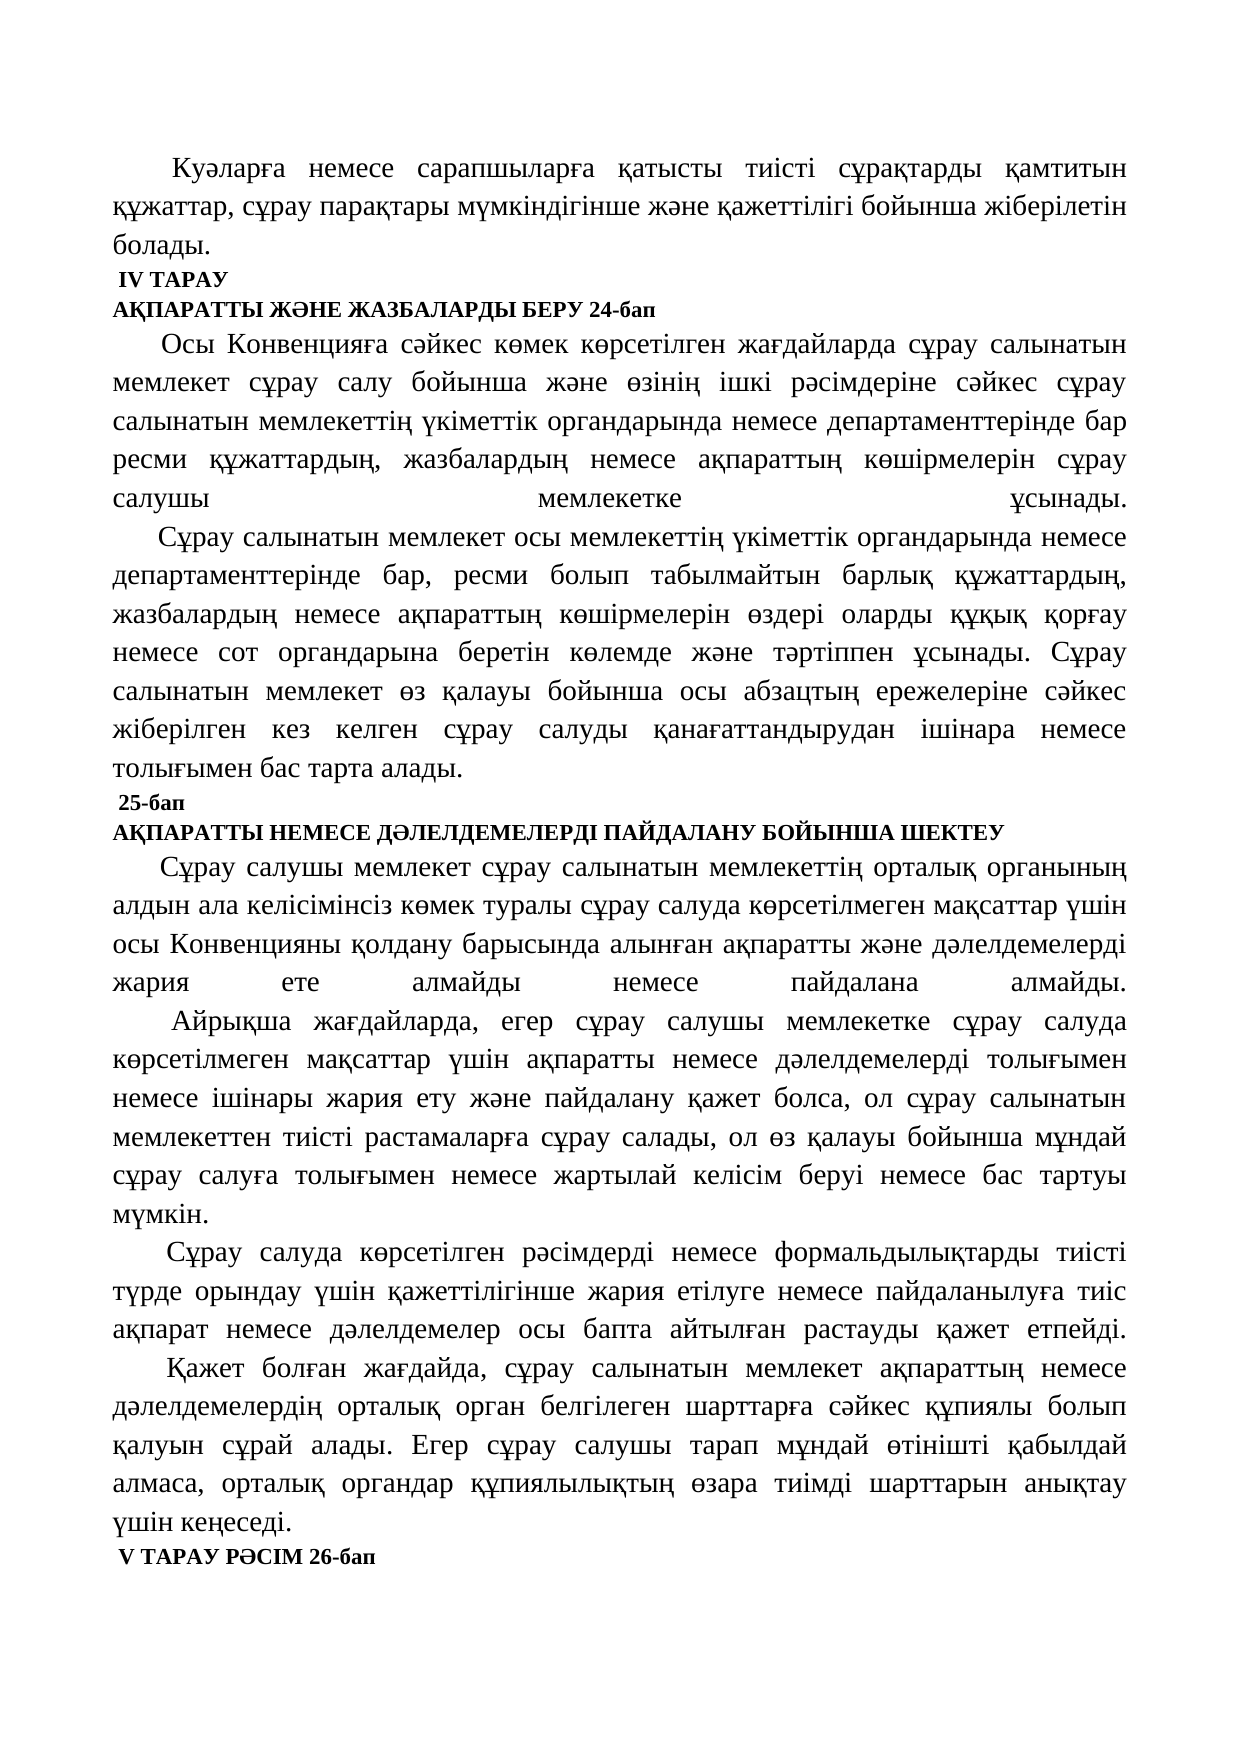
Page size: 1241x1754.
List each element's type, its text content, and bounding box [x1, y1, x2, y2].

text V ТАРАУ РӘСІМ 26-бап [112, 1543, 1128, 1569]
text Куәларға немесе сарапшыларға қатысты тиісті сұрақтарды қамтитын құжаттар, сұрау парақтары мүмкіндігінше және қажеттілігі бойынша жіберілетін болады. [112, 150, 1128, 261]
text Сұрау салушы мемлекет сұрау салынатын мемлекеттің орталық органының алдын ала келісімінсіз көмек туралы сұрау салуда көрсетілмеген мақсаттар үшін осы Конвенцияны қолдану барысында алынған ақпаратты және дәлелдемелерді жария ете алмайды немесе пайдалана алмайды. Айрықша жағдайларда, егер сұрау салушы мемлекетке сұрау салуда көрсетілмеген мақсаттар үшін ақпаратты немесе дәлелдемелерді толығымен немесе ішінары жария ету және пайдалану қажет болса, ол сұрау салынатын мемлекеттен тиісті растамаларға сұрау салады, ол өз қалауы бойынша мұндай сұрау салуға толығымен немесе жартылай келісім беруі немесе бас тартуы мүмкін. Сұрау салуда көрсетілген рәсімдерді немесе формальдылықтарды тиісті түрде орындау үшін қажеттілігінше жария етілуге немесе пайдаланылуға тиіс ақпарат немесе дәлелдемелер осы бапта айтылған растауды қажет етпейді. Қажет болған жағдайда, сұрау салынатын мемлекет ақпараттың немесе дәлелдемелердің орталық орган белгілеген шарттарға сәйкес құпиялы болып қалуын сұрай алады. Егер сұрау салушы тарап мұндай өтінішті қабылдай алмаса, орталық органдар құпиялылықтың өзара тиімді шарттарын анықтау үшін кеңеседі. [112, 849, 1128, 1538]
text 25-бап АҚПАРАТТЫ НЕМЕСЕ ДӘЛЕЛДЕМЕЛЕРДІ ПАЙДАЛАНУ БОЙЫНША ШЕКТЕУ [112, 788, 1128, 845]
text Осы Конвенцияға сәйкес көмек көрсетілген жағдайларда сұрау салынатын мемлекет сұрау салу бойынша және өзінің ішкі рәсімдеріне сәйкес сұрау салынатын мемлекеттің үкіметтік органдарында немесе департаменттерінде бар ресми құжаттардың, жазбалардың немесе ақпараттың көшірмелерін сұрау салушы мемлекетке ұсынады. Сұрау салынатын мемлекет осы мемлекеттің үкіметтік органдарында немесе департаменттерінде бар, ресми болып табылмайтын барлық құжаттардың, жазбалардың немесе ақпараттың көшірмелерін өздері оларды құқық қорғау немесе сот органдарына беретін көлемде және тәртіппен ұсынады. Сұрау салынатын мемлекет өз қалауы бойынша осы абзацтың ережелеріне сәйкес жіберілген кез келген сұрау салуды қанағаттандырудан ішінара немесе толығымен бас тарта алады. [112, 326, 1128, 783]
text ІV ТАРАУ АҚПАРАТТЫ ЖӘНЕ ЖАЗБАЛАРДЫ БЕРУ 24-бап [112, 266, 1128, 322]
